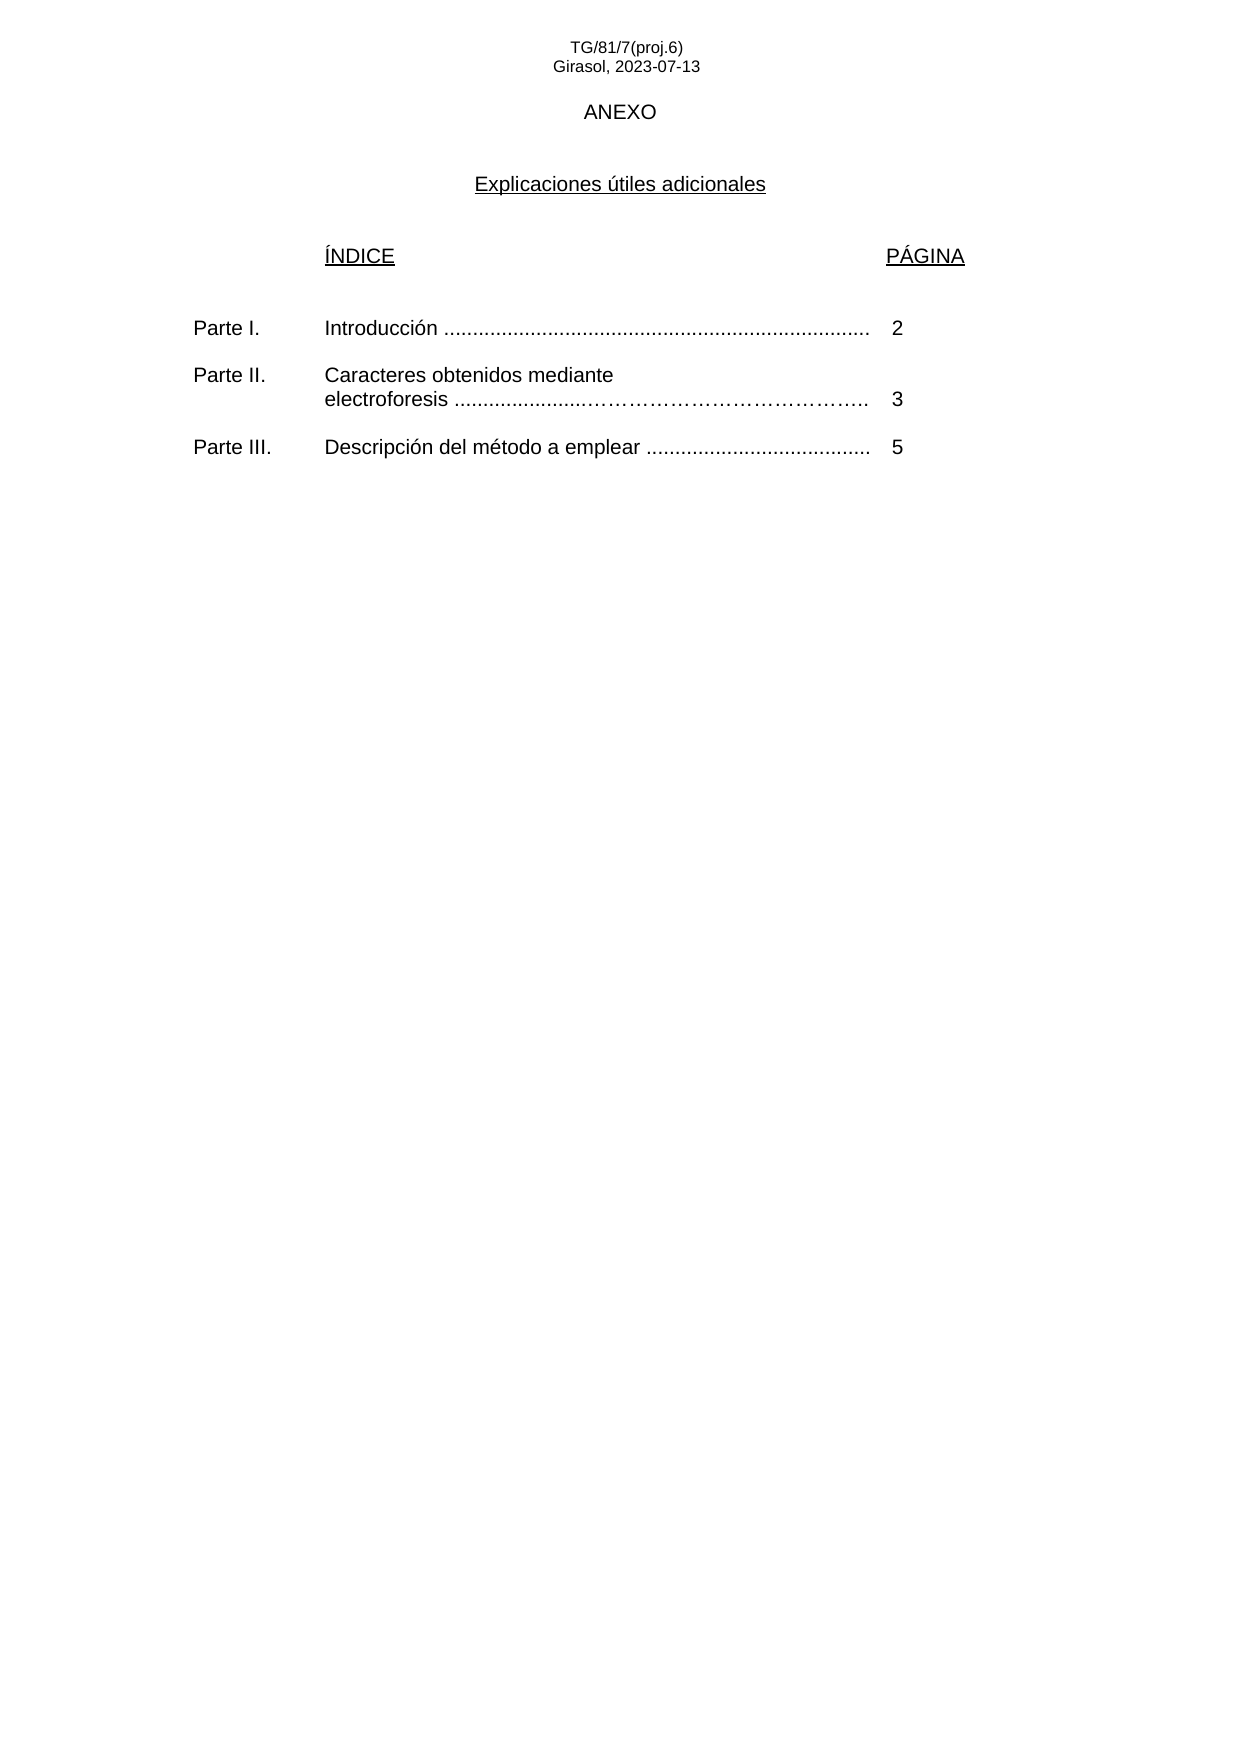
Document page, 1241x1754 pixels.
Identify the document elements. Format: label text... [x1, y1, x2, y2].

text Parte II. Caracteres obtenidos mediante [118, 363, 1122, 387]
text ANEXO [118, 100, 1122, 124]
text Parte I. Introducción .......................................................................... 2 [118, 315, 1122, 339]
text Parte III. Descripción del método a emplear ....................................... 5 [118, 435, 1122, 459]
text Explicaciones útiles adicionales [118, 172, 1122, 196]
text electroforesis .......................………………………………….. 3 [118, 387, 1122, 411]
text ÍNDICE PÁGINA [118, 243, 1122, 267]
